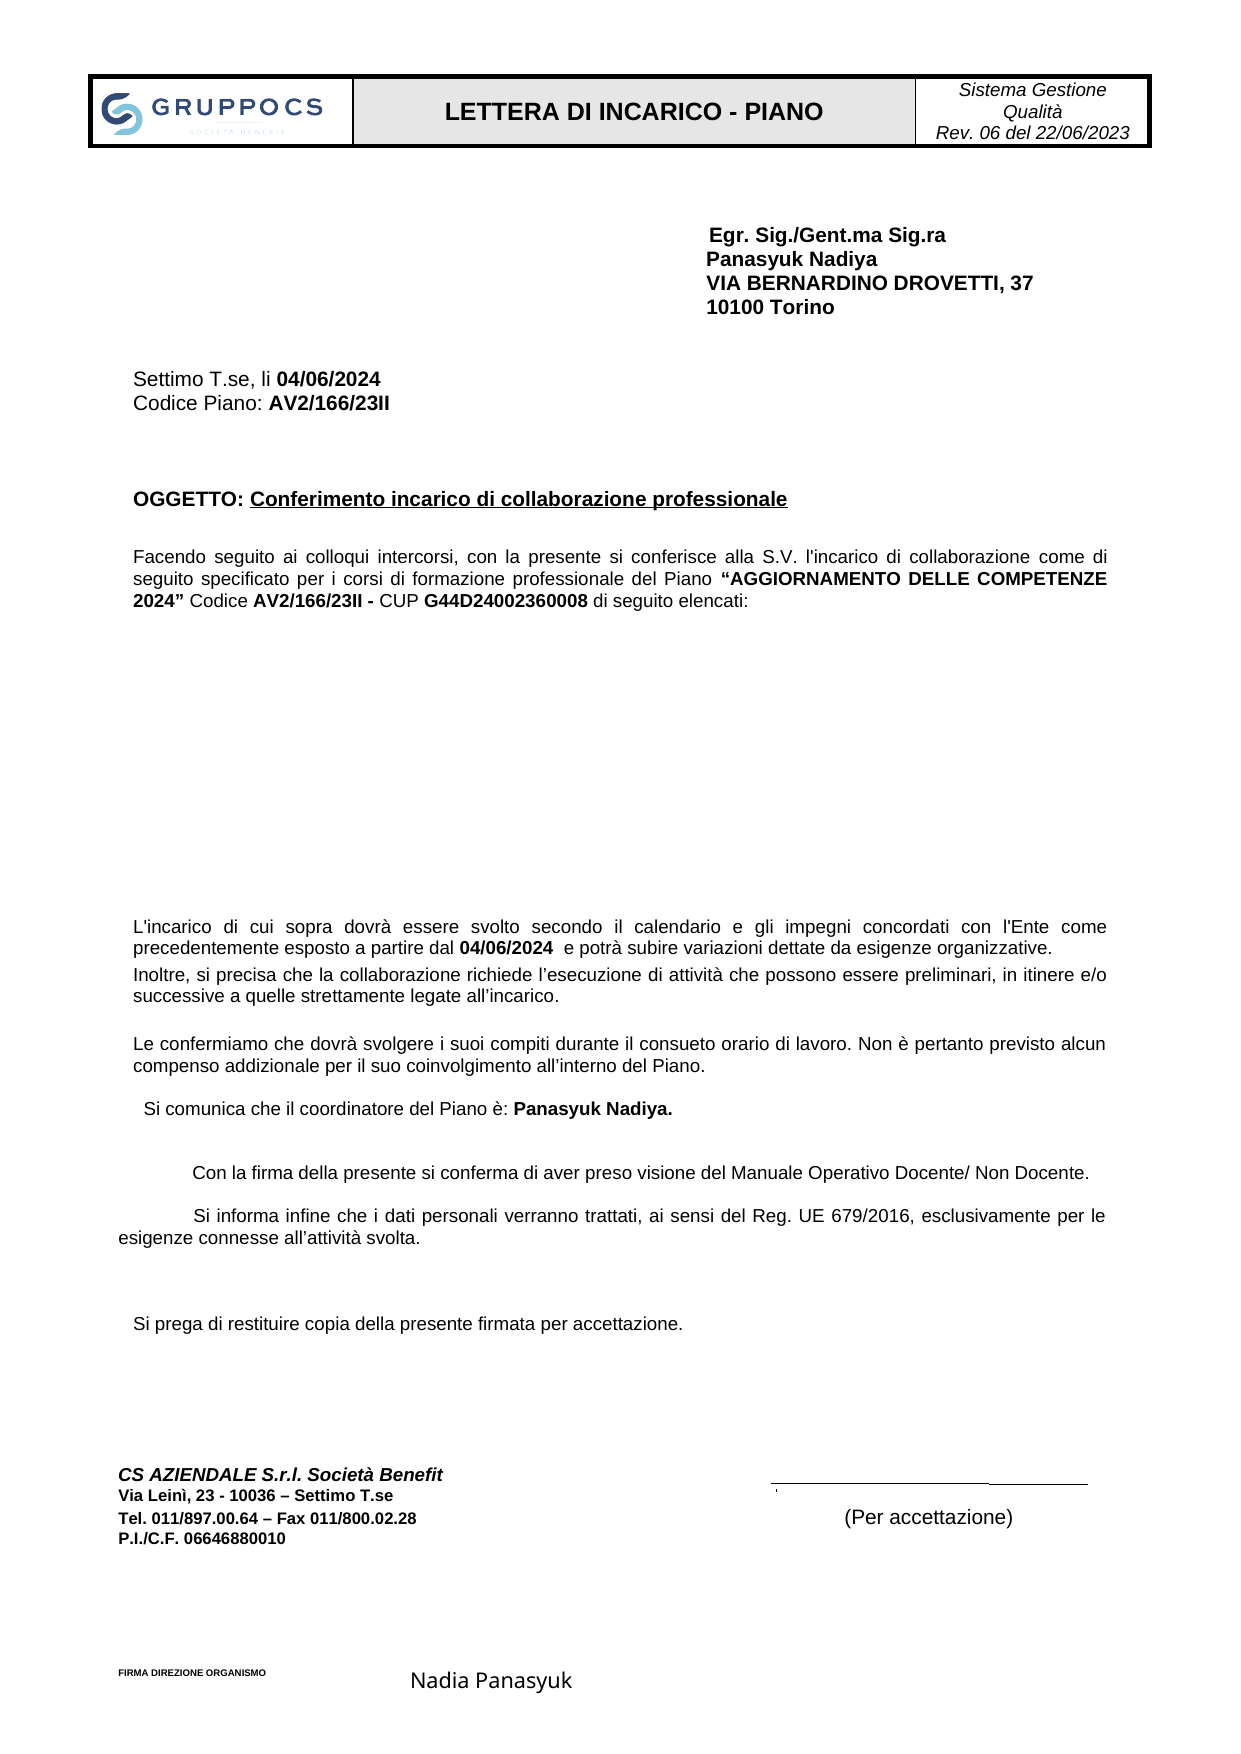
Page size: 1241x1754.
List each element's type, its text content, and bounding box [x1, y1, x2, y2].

text Inoltre, si precisa che la collaborazione richiede l’esecuzione di attività che possono essere preliminari, in itinere e/o successive a quelle strettamente legate all’incarico. [133, 963, 1107, 1006]
text 10100 Torino [118, 295, 1122, 319]
text Si informa infine che i dati personali verranno trattati, ai sensi del Reg. UE 679/2016, esclusivamente per le esigenze connesse all’attività svolta. [118, 1205, 1107, 1248]
text Facendo seguito ai colloqui intercorsi, con la presente si conferisce alla S.V. l'incarico di collaborazione come di seguito specificato per i corsi di formazione professionale del Piano “AGGIORNAMENTO DELLE COMPETENZE 2024” Codice AV2/166/23II - CUP G44D24002360008 di seguito elencati: [133, 546, 1107, 611]
text VIA BERNARDINO DROVETTI, 37 [118, 271, 1122, 295]
text Le confermiamo che dovrà svolgere i suoi compiti durante il consueto orario di lavoro. Non è pertanto previsto alcun compenso addizionale per il suo coinvolgimento all’interno del Piano. [133, 1033, 1107, 1076]
text Egr. Sig./Gent.ma Sig.ra [635, 223, 1122, 247]
text Tel. 011/897.00.64 – Fax 011/800.02.28 (Per accettazione) [118, 1505, 1107, 1529]
picture [101, 93, 326, 136]
text P.I./C.F. 06646880010 [118, 1529, 1107, 1548]
text OGGETTO: Conferimento incarico di collaborazione professionale [133, 486, 1107, 510]
text Panasyuk Nadiya [118, 247, 1122, 271]
text Con la firma della presente si conferma di aver preso visione del Manuale Operativo Docente/ Non Docente. [133, 1162, 1107, 1184]
table_header Nadia Panasyuk [399, 1644, 856, 1695]
text L'incarico di cui sopra dovrà essere svolto secondo il calendario e gli impegni concordati con l'Ente come precedentemente esposto a partire dal 04/06/2024 e potrà subire variazioni dettate da esigenze organizzative. [133, 915, 1107, 958]
text Via Leinì, 23 - 10036 – Settimo T.se [118, 1486, 1107, 1505]
text Settimo T.se, li 04/06/2024 [118, 367, 1122, 391]
text Si comunica che il coordinatore del Piano è: Panasyuk Nadiya. [133, 1097, 1107, 1119]
text Codice Piano: AV2/166/23II [133, 391, 1122, 414]
text CS AZIENDALE S.r.l. Società Benefit [118, 1464, 1107, 1486]
text Si prega di restituire copia della presente firmata per accettazione. [133, 1313, 1107, 1335]
table_header FIRMA DIREZIONE ORGANISMO [107, 1644, 399, 1695]
